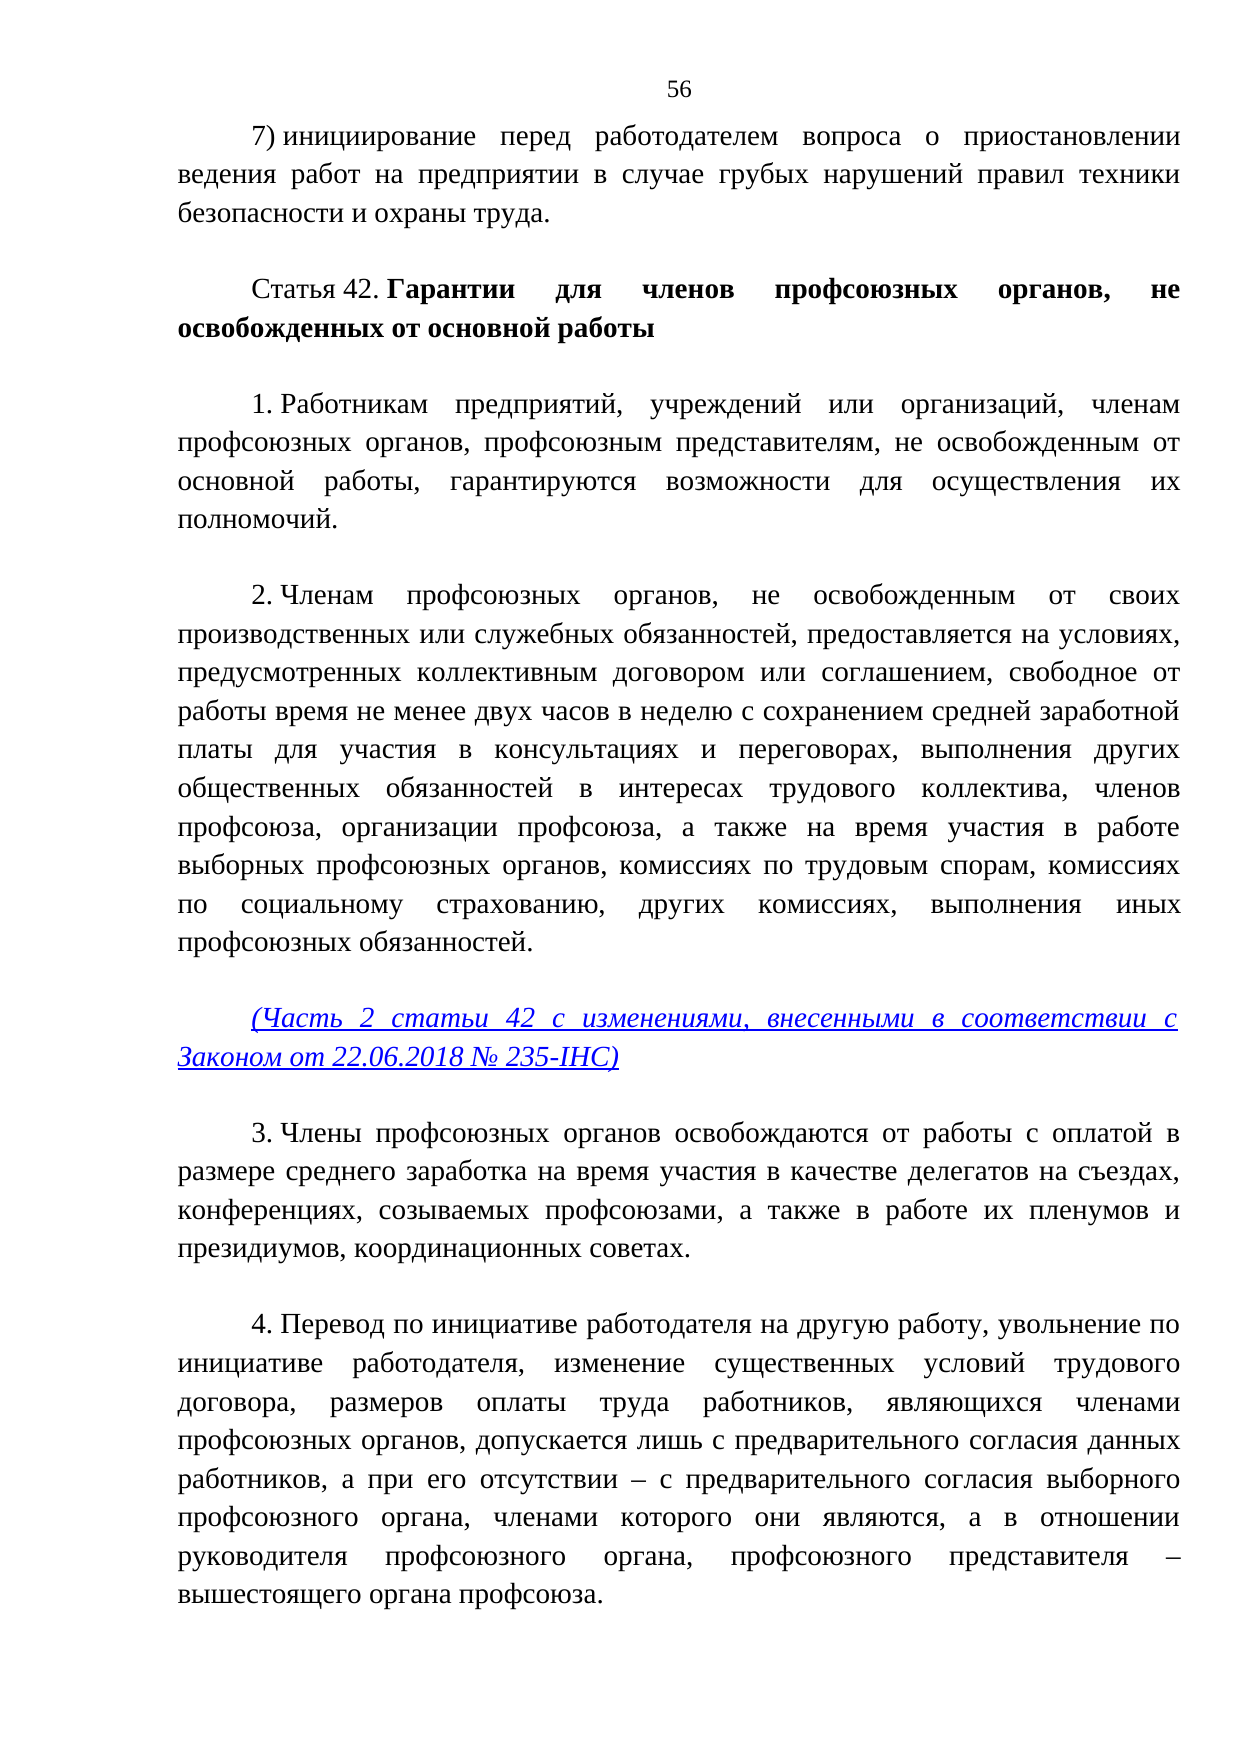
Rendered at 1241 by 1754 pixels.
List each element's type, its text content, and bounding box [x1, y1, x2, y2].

text 3. Члены профсоюзных органов освобождаются от работы с оплатой в размере среднего заработка на время участия в качестве делегатов на съездах, конференциях, созываемых профсоюзами, а также в работе их пленумов и президиумов, координационных советах. [177, 1115, 1181, 1264]
text 4. Перевод по инициативе работодателя на другую работу, увольнение по инициативе работодателя, изменение существенных условий трудового договора, размеров оплаты труда работников, являющихся членами профсоюзных органов, допускается лишь с предварительного согласия данных работников, а при его отсутствии – с предварительного согласия выборного профсоюзного органа, членами которого они являются, а в отношении руководителя профсоюзного органа, профсоюзного представителя – вышестоящего органа профсоюза. [177, 1307, 1181, 1610]
text 1. Работникам предприятий, учреждений или организаций, членам профсоюзных органов, профсоюзным представителям, не освобожденным от основной работы, гарантируются возможности для осуществления их полномочий. [177, 386, 1181, 535]
text (Часть 2 статьи 42 с изменениями, внесенными в соответствии с Законом от 22.06.2018 № 235-IНС) [177, 1000, 1181, 1072]
text 7) инициирование перед работодателем вопроса о приостановлении ведения работ на предприятии в случае грубых нарушений правил техники безопасности и охраны труда. [177, 118, 1181, 229]
text 2. Членам профсоюзных органов, не освобожденным от своих производственных или служебных обязанностей, предоставляется на условиях, предусмотренных коллективным договором или соглашением, свободное от работы время не менее двух часов в неделю с сохранением средней заработной платы для участия в консультациях и переговорах, выполнения других общественных обязанностей в интересах трудового коллектива, членов профсоюза, организации профсоюза, а также на время участия в работе выборных профсоюзных органов, комиссиях по трудовым спорам, комиссиях по социальному страхованию, других комиссиях, выполнения иных профсоюзных обязанностей. [177, 577, 1181, 958]
text Статья 42. Гарантии для членов профсоюзных органов, не освобожденных от основной работы [177, 271, 1181, 343]
